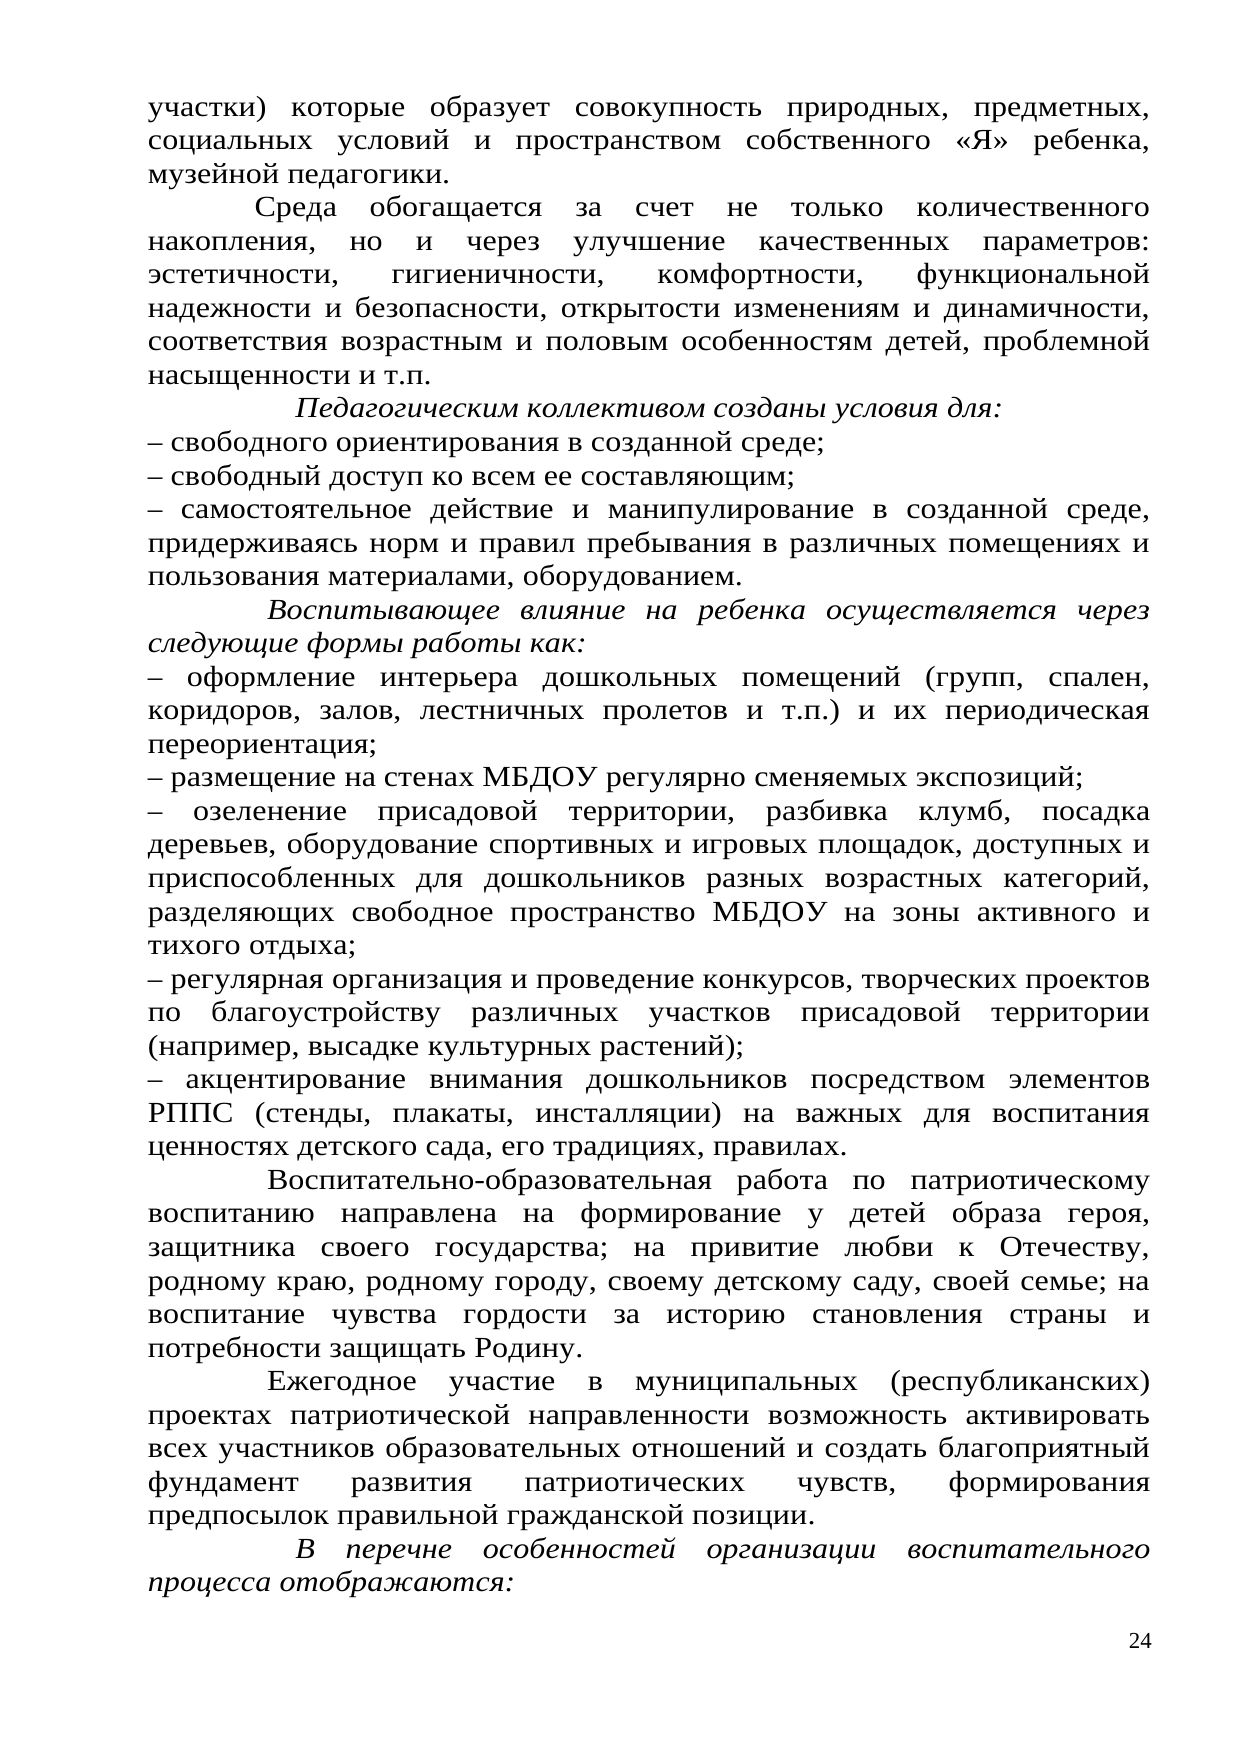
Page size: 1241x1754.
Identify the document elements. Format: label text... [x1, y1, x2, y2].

list Воспитательно-образовательная работа по патриотическому воспитанию направлена на формирование у детей образа героя, защитника своего государства; на привитие любви к Отечеству, родному краю, родному городу, своему детскому саду, своей семье; на воспитание чувства гордости за историю становления страны и потребности защищать Родину. [148, 1162, 1152, 1363]
list ‒ размещение на стенах МБДОУ регулярно сменяемых экспозиций; [148, 759, 1152, 793]
list Ежегодное участие в муниципальных (республиканских) проектах патриотической направленности возможность активировать всех участников образовательных отношений и создать благоприятный фундамент развития патриотических чувств, формирования предпосылок правильной гражданской позиции. [148, 1363, 1152, 1531]
list В перечне особенностей организации воспитательного процесса отображаются: [148, 1531, 1152, 1598]
list ‒ свободный доступ ко всем ее составляющим; [148, 458, 1152, 491]
list ‒ свободного ориентирования в созданной среде; [148, 424, 1152, 458]
list ‒ акцентирование внимания дошкольников посредством элементов РППС (стенды, плакаты, инсталляции) на важных для воспитания ценностях детского сада, его традициях, правилах. [148, 1061, 1152, 1162]
list ‒ самостоятельное действие и манипулирование в созданной среде, придерживаясь норм и правил пребывания в различных помещениях и пользования материалами, оборудованием. [148, 491, 1152, 592]
list Среда обогащается за счет не только количественного накопления, но и через улучшение качественных параметров: эстетичности, гигиеничности, комфортности, функциональной надежности и безопасности, открытости изменениям и динамичности, соответствия возрастным и половым особенностям детей, проблемной насыщенности и т.п. [148, 189, 1152, 391]
list ‒ оформление интерьера дошкольных помещений (групп, спален, коридоров, залов, лестничных пролетов и т.п.) и их периодическая переориентация; [148, 659, 1152, 759]
list Педагогическим коллективом созданы условия для: [207, 391, 1152, 424]
list ‒ регулярная организация и проведение конкурсов, творческих проектов по благоустройству различных участков присадовой территории (например, высадке культурных растений); [148, 961, 1152, 1061]
list ‒ озеленение присадовой территории, разбивка клумб, посадка деревьев, оборудование спортивных и игровых площадок, доступных и приспособленных для дошкольников разных возрастных категорий, разделяющих свободное пространство МБДОУ на зоны активного и тихого отдыха; [148, 793, 1152, 961]
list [148, 89, 1152, 189]
list Воспитывающее влияние на ребенка осуществляется через следующие формы работы как: [148, 592, 1152, 659]
